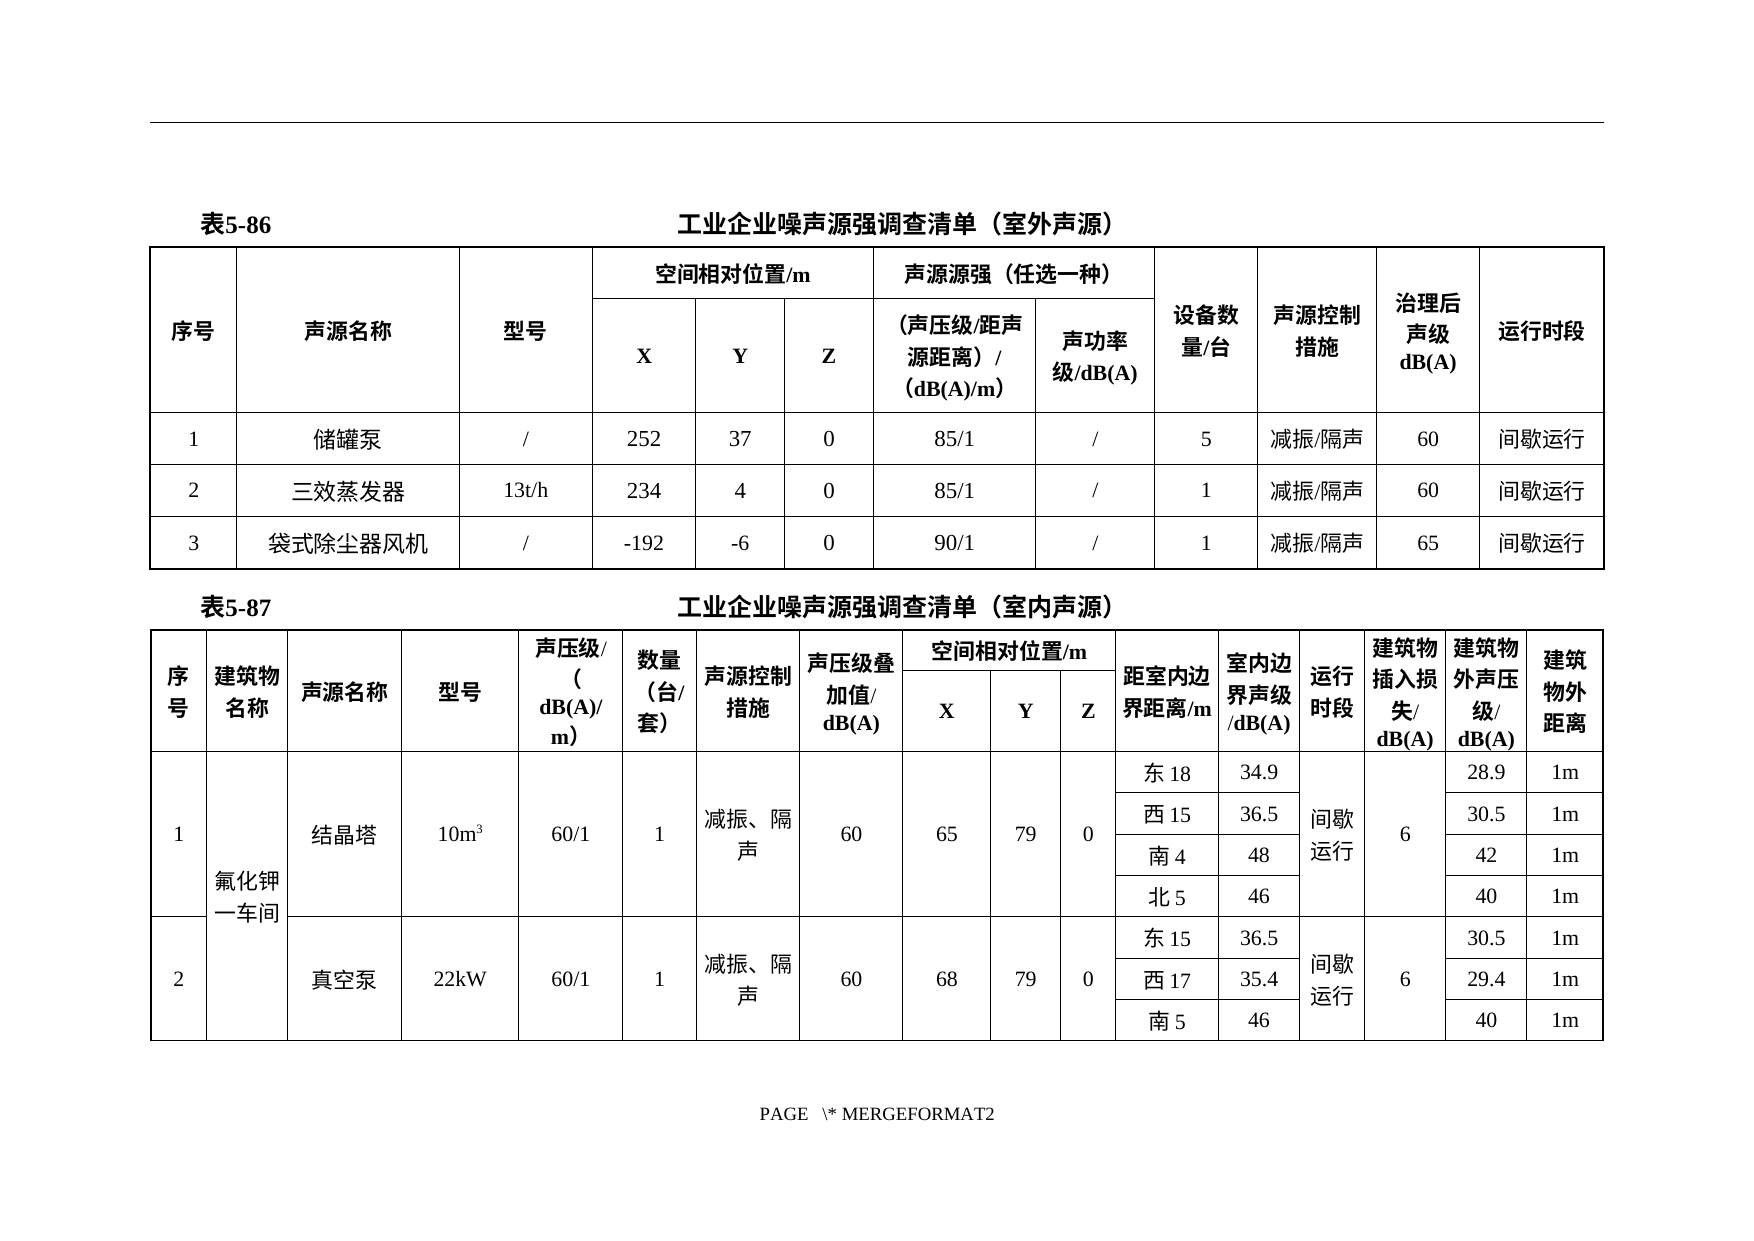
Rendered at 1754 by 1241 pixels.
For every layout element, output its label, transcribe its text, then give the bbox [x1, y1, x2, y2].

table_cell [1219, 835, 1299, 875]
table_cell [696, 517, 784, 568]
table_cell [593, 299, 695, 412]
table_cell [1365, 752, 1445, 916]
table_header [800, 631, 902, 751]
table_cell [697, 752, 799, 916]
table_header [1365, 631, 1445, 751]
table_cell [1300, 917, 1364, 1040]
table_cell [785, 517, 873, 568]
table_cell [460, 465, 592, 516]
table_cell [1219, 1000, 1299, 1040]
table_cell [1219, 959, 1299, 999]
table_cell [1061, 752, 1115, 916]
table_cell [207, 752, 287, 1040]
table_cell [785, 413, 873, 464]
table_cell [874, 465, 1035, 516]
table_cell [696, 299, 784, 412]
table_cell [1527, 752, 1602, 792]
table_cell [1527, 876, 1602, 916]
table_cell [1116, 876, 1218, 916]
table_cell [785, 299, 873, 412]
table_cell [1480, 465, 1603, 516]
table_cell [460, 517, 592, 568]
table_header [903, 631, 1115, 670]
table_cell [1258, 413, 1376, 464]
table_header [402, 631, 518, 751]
text 表5-49 工业企业噪声源强调查清单（室外声源） [150, 205, 1604, 241]
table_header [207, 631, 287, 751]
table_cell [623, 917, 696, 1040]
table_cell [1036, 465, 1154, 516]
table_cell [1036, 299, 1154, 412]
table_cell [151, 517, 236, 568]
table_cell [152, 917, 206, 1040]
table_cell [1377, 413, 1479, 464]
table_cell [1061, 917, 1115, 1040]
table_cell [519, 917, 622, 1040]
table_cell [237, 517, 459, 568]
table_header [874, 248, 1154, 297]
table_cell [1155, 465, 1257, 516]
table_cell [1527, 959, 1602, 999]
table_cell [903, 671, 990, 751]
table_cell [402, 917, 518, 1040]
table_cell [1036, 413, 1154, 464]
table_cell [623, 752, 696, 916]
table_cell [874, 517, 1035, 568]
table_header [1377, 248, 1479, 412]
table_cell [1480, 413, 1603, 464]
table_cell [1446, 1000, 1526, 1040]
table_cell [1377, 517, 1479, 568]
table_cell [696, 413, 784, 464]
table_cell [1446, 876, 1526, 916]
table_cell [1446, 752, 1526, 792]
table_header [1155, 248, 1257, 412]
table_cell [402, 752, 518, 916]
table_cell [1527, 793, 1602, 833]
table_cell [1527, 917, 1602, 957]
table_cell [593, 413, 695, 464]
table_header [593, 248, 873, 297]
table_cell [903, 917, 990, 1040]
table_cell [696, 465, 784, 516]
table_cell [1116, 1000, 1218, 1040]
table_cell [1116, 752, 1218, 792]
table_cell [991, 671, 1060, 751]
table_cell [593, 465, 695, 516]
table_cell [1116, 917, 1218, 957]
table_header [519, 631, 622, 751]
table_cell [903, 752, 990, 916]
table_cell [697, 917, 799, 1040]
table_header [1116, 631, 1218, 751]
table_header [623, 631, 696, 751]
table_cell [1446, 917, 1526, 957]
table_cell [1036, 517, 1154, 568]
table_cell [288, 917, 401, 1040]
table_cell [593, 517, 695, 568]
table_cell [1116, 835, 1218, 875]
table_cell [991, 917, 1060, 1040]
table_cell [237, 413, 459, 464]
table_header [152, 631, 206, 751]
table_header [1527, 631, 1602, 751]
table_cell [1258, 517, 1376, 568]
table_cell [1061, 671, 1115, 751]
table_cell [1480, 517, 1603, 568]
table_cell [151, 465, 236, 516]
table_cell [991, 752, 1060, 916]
text 表5-50 工业企业噪声源强调查清单（室内声源） [150, 587, 1604, 623]
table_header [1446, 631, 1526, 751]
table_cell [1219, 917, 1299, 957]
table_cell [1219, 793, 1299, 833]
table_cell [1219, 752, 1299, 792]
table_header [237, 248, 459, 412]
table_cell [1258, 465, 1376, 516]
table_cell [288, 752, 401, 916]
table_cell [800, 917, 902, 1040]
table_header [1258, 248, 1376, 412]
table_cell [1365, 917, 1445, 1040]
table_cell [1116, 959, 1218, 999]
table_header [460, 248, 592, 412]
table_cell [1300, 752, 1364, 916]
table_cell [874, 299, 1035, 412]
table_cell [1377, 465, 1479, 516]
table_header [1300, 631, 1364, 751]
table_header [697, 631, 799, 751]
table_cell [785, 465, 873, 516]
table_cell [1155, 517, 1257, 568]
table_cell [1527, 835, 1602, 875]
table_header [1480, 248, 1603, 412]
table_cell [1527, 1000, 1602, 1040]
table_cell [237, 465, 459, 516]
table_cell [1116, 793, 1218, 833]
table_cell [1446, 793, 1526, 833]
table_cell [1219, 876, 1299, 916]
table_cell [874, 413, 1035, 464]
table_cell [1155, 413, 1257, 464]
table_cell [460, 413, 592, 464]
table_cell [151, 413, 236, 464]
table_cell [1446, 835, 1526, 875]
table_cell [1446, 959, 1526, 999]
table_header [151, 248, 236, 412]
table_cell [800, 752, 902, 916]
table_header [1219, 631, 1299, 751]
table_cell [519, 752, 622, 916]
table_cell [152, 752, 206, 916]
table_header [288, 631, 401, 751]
